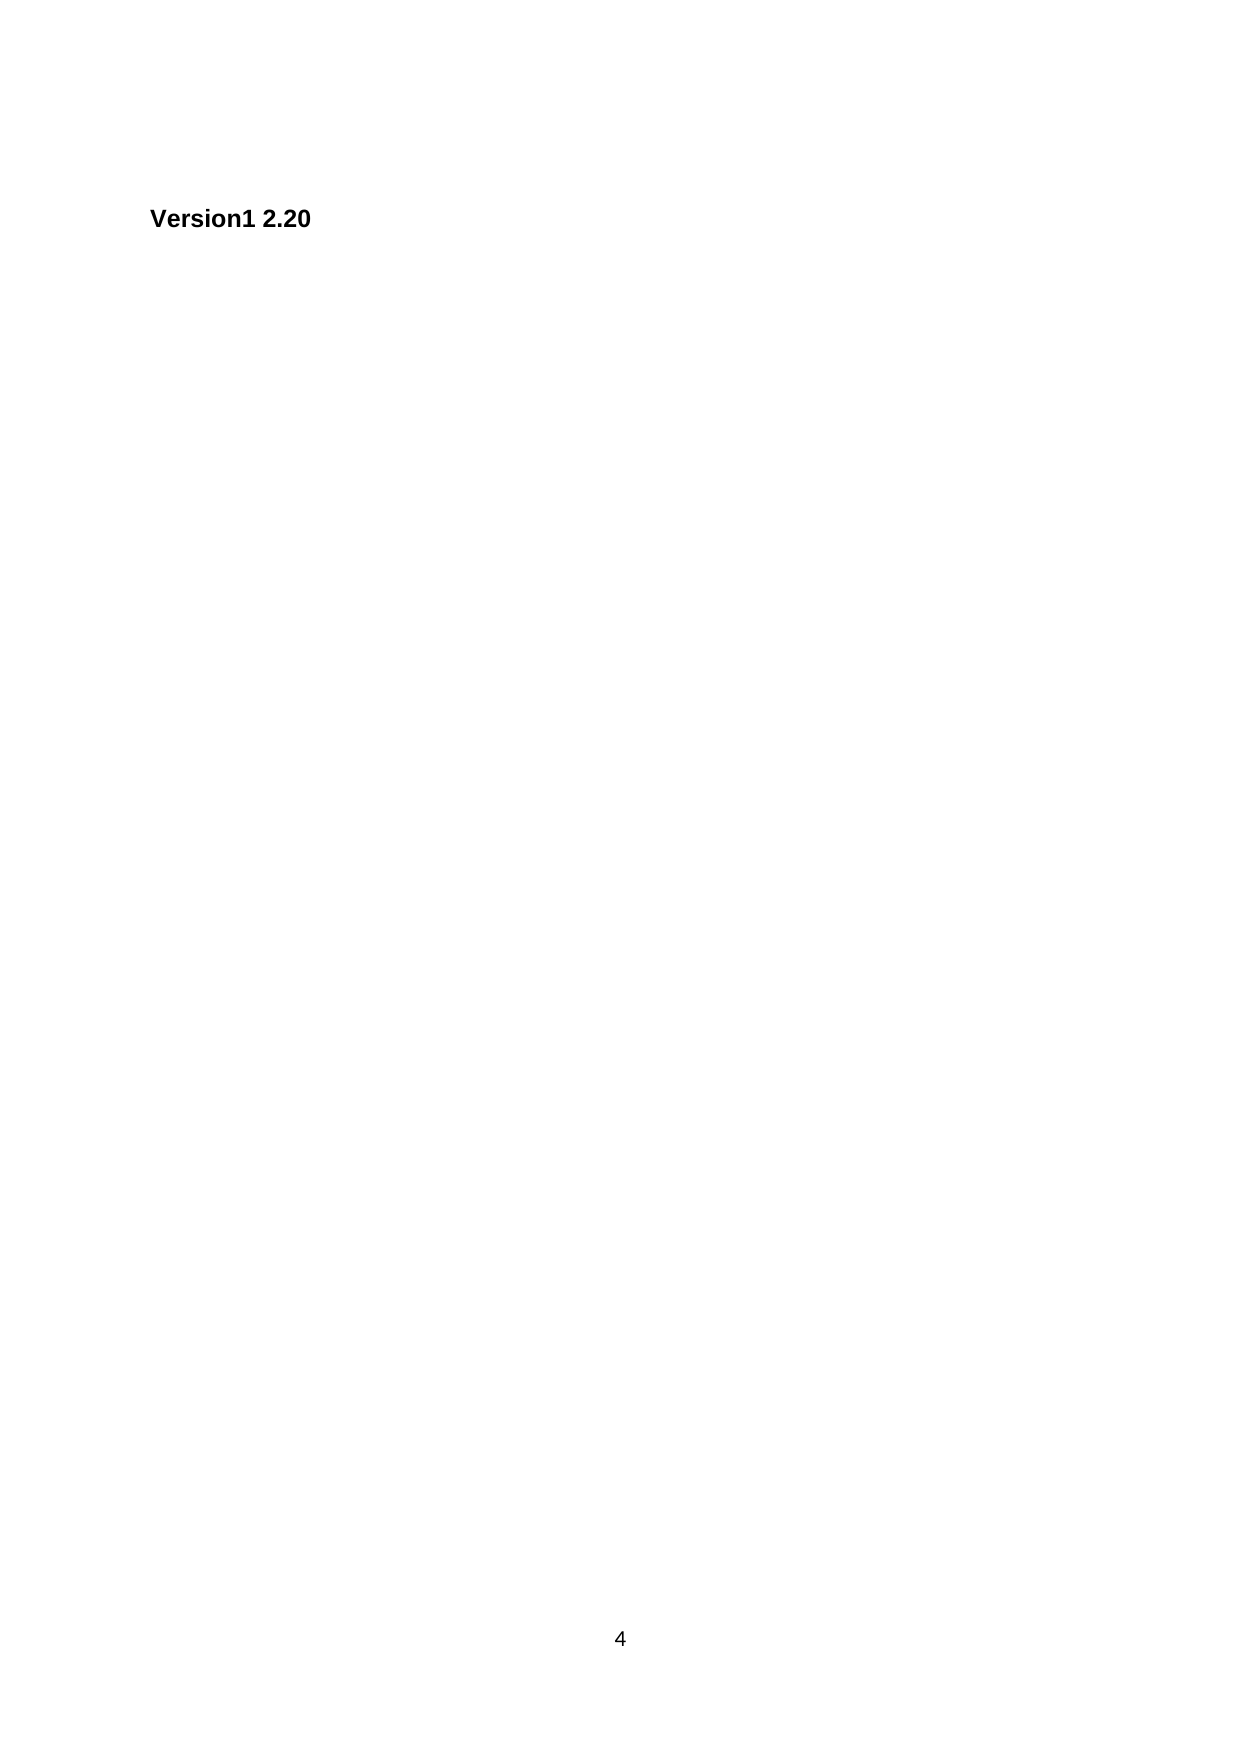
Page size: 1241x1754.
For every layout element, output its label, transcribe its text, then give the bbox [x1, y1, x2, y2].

text Version1 2.20 [150, 204, 1090, 233]
